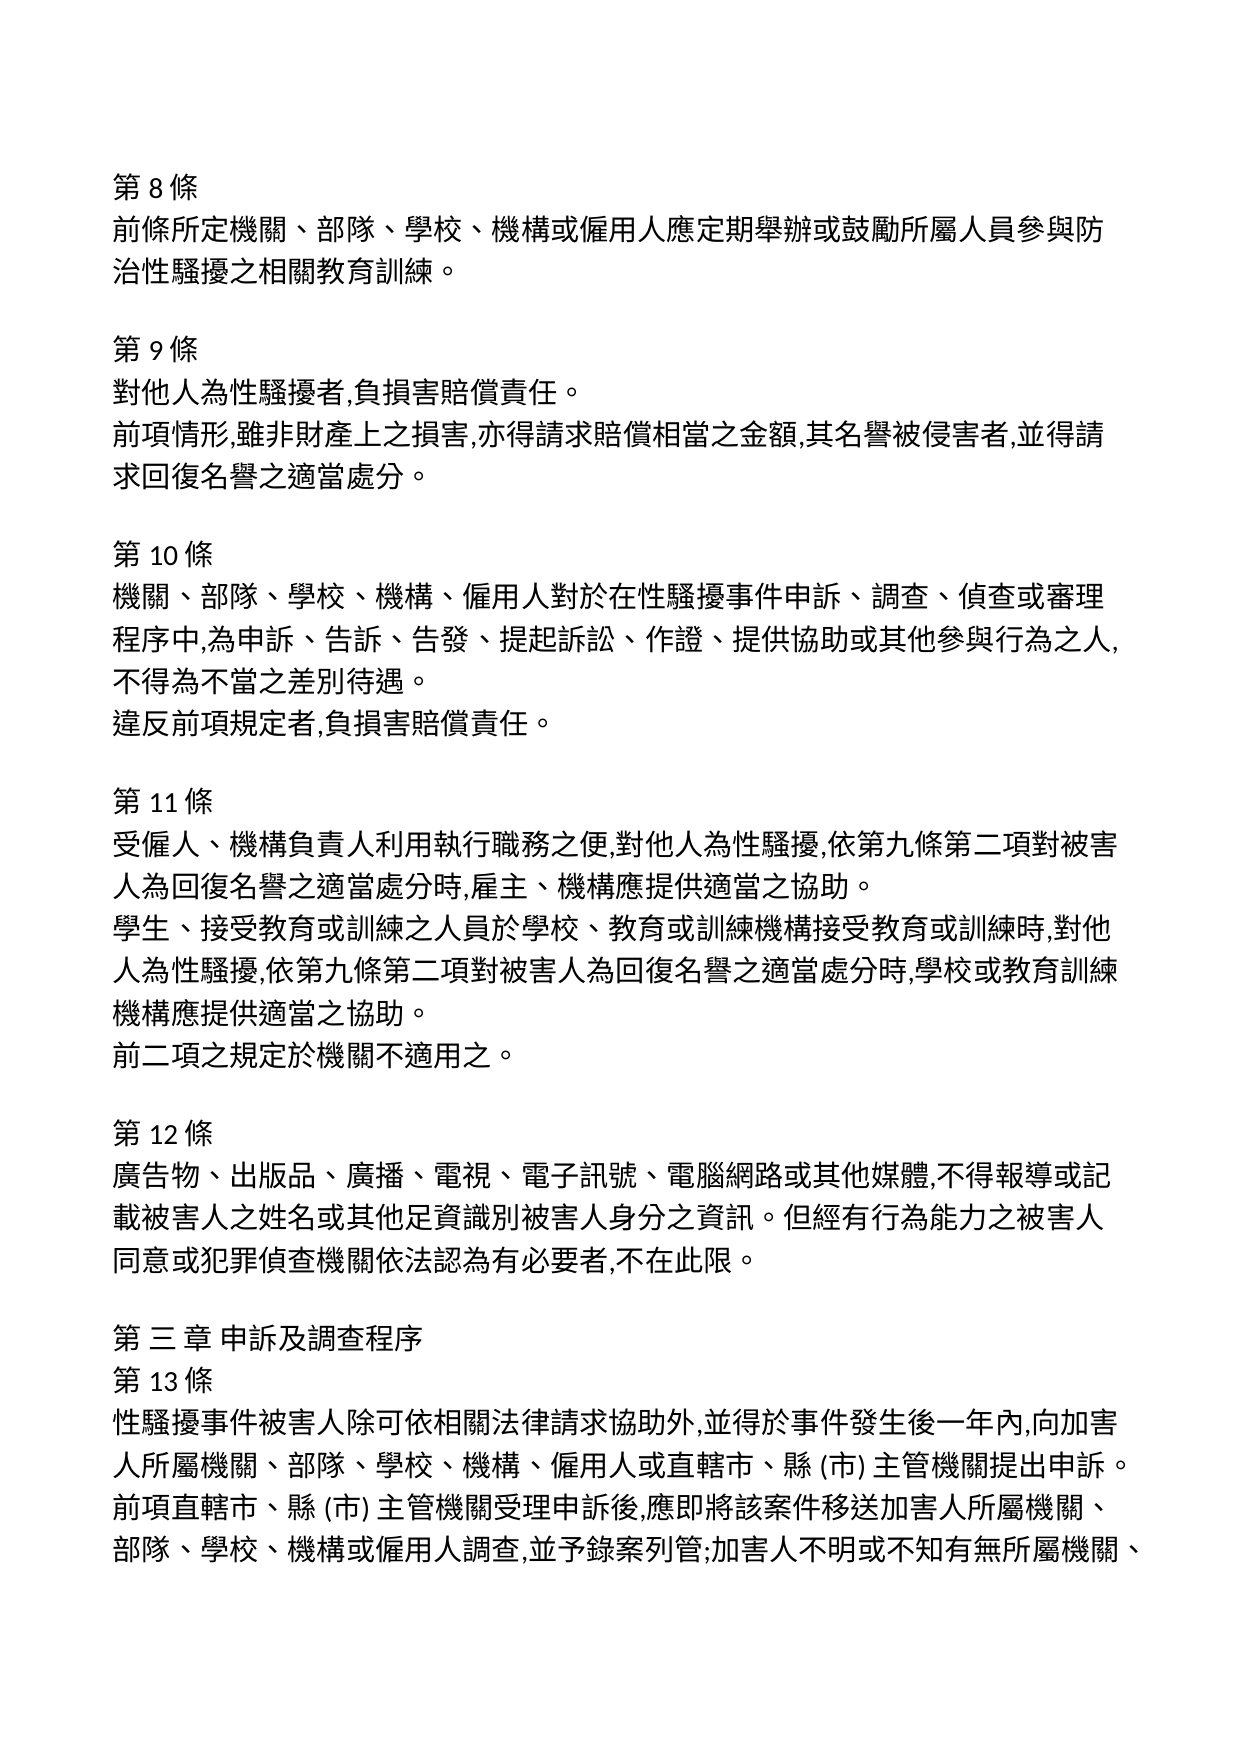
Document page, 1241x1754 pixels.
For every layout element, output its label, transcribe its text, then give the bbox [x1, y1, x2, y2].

text 前二項之規定於機關不適用之。 [112, 1033, 1128, 1075]
text 第 9 條 [112, 327, 1128, 369]
text 第 11 條 [112, 779, 1128, 821]
text 受僱人、機構負責人利用執行職務之便,對他人為性騷擾,依第九條第二項對被害人為回復名譽之適當處分時,雇主、機構應提供適當之協助。 [112, 821, 1128, 906]
text 第 12 條 [112, 1111, 1128, 1153]
text 對他人為性騷擾者,負損害賠償責任。 [112, 369, 1128, 412]
text 第 8 條 [112, 164, 1128, 207]
text 第 三 章 申訴及調查程序 [112, 1315, 1128, 1358]
text 違反前項規定者,負損害賠償責任。 [112, 701, 1128, 743]
text 機關、部隊、學校、機構、僱用人對於在性騷擾事件申訴、調查、偵查或審理程序中,為申訴、告訴、告發、提起訴訟、作證、提供協助或其他參與行為之人,不得為不當之差別待遇。 [112, 574, 1128, 701]
text 性騷擾事件被害人除可依相關法律請求協助外,並得於事件發生後一年內,向加害人所屬機關、部隊、學校、機構、僱用人或直轄市、縣 (市) 主管機關提出申訴。 [112, 1400, 1128, 1484]
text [112, 1484, 1128, 1569]
text 第 10 條 [112, 532, 1128, 574]
text 前條所定機關、部隊、學校、機構或僱用人應定期舉辦或鼓勵所屬人員參與防治性騷擾之相關教育訓練。 [112, 207, 1128, 291]
text 前項情形,雖非財產上之損害,亦得請求賠償相當之金額,其名譽被侵害者,並得請求回復名譽之適當處分。 [112, 412, 1128, 496]
text 學生、接受教育或訓練之人員於學校、教育或訓練機構接受教育或訓練時,對他人為性騷擾,依第九條第二項對被害人為回復名譽之適當處分時,學校或教育訓練機構應提供適當之協助。 [112, 906, 1128, 1033]
text 廣告物、出版品、廣播、電視、電子訊號、電腦網路或其他媒體,不得報導或記載被害人之姓名或其他足資識別被害人身分之資訊。但經有行為能力之被害人同意或犯罪偵查機關依法認為有必要者,不在此限。 [112, 1153, 1128, 1280]
text 第 13 條 [112, 1358, 1128, 1400]
